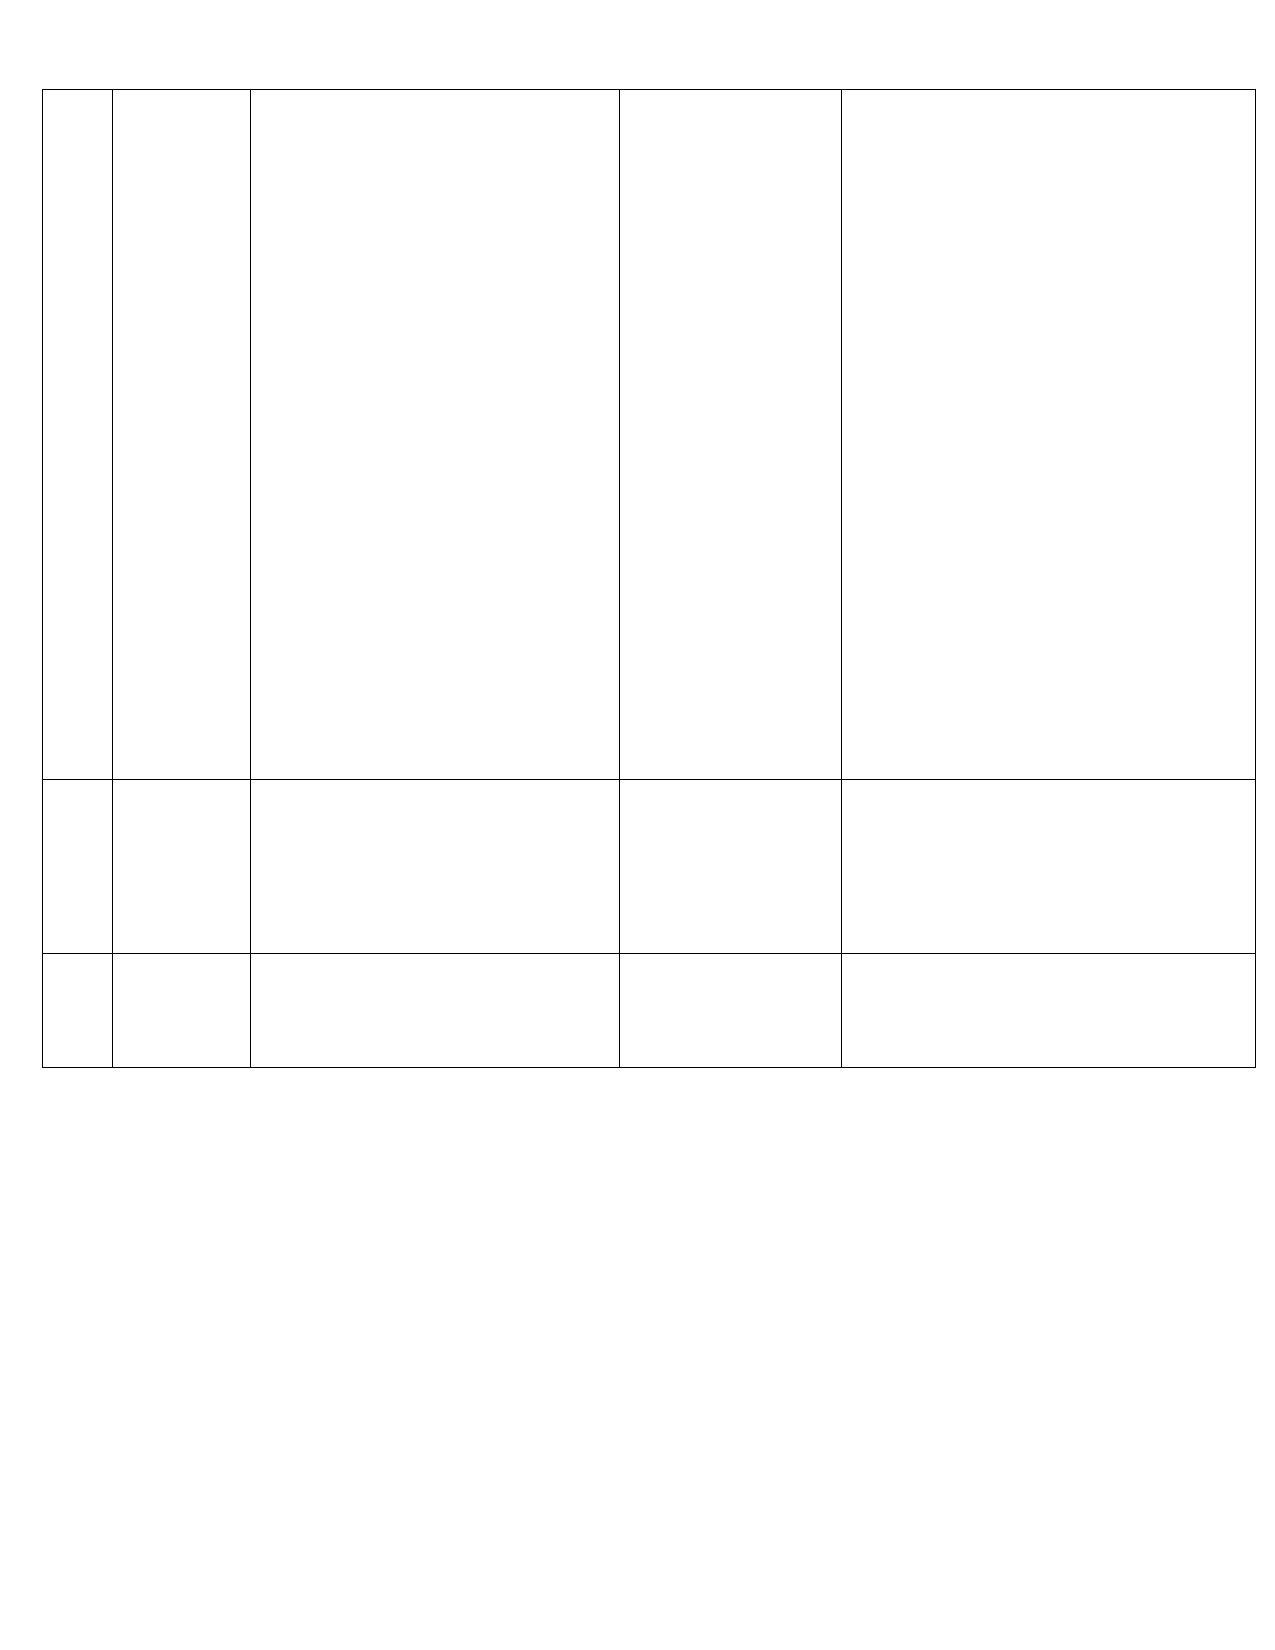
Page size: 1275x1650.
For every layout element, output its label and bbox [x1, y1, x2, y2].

table_cell [43, 90, 112, 779]
table_cell [113, 954, 250, 1067]
table_cell [43, 780, 112, 953]
table_cell [251, 90, 619, 779]
table_cell [842, 954, 1255, 1067]
table_cell [620, 954, 841, 1067]
table_cell [113, 780, 250, 953]
table_cell [251, 954, 619, 1067]
table_cell [842, 780, 1255, 953]
table_cell [43, 954, 112, 1067]
table_cell [620, 90, 841, 779]
table_cell [620, 780, 841, 953]
table_cell [251, 780, 619, 953]
table_cell [113, 90, 250, 779]
table_cell [842, 90, 1255, 779]
